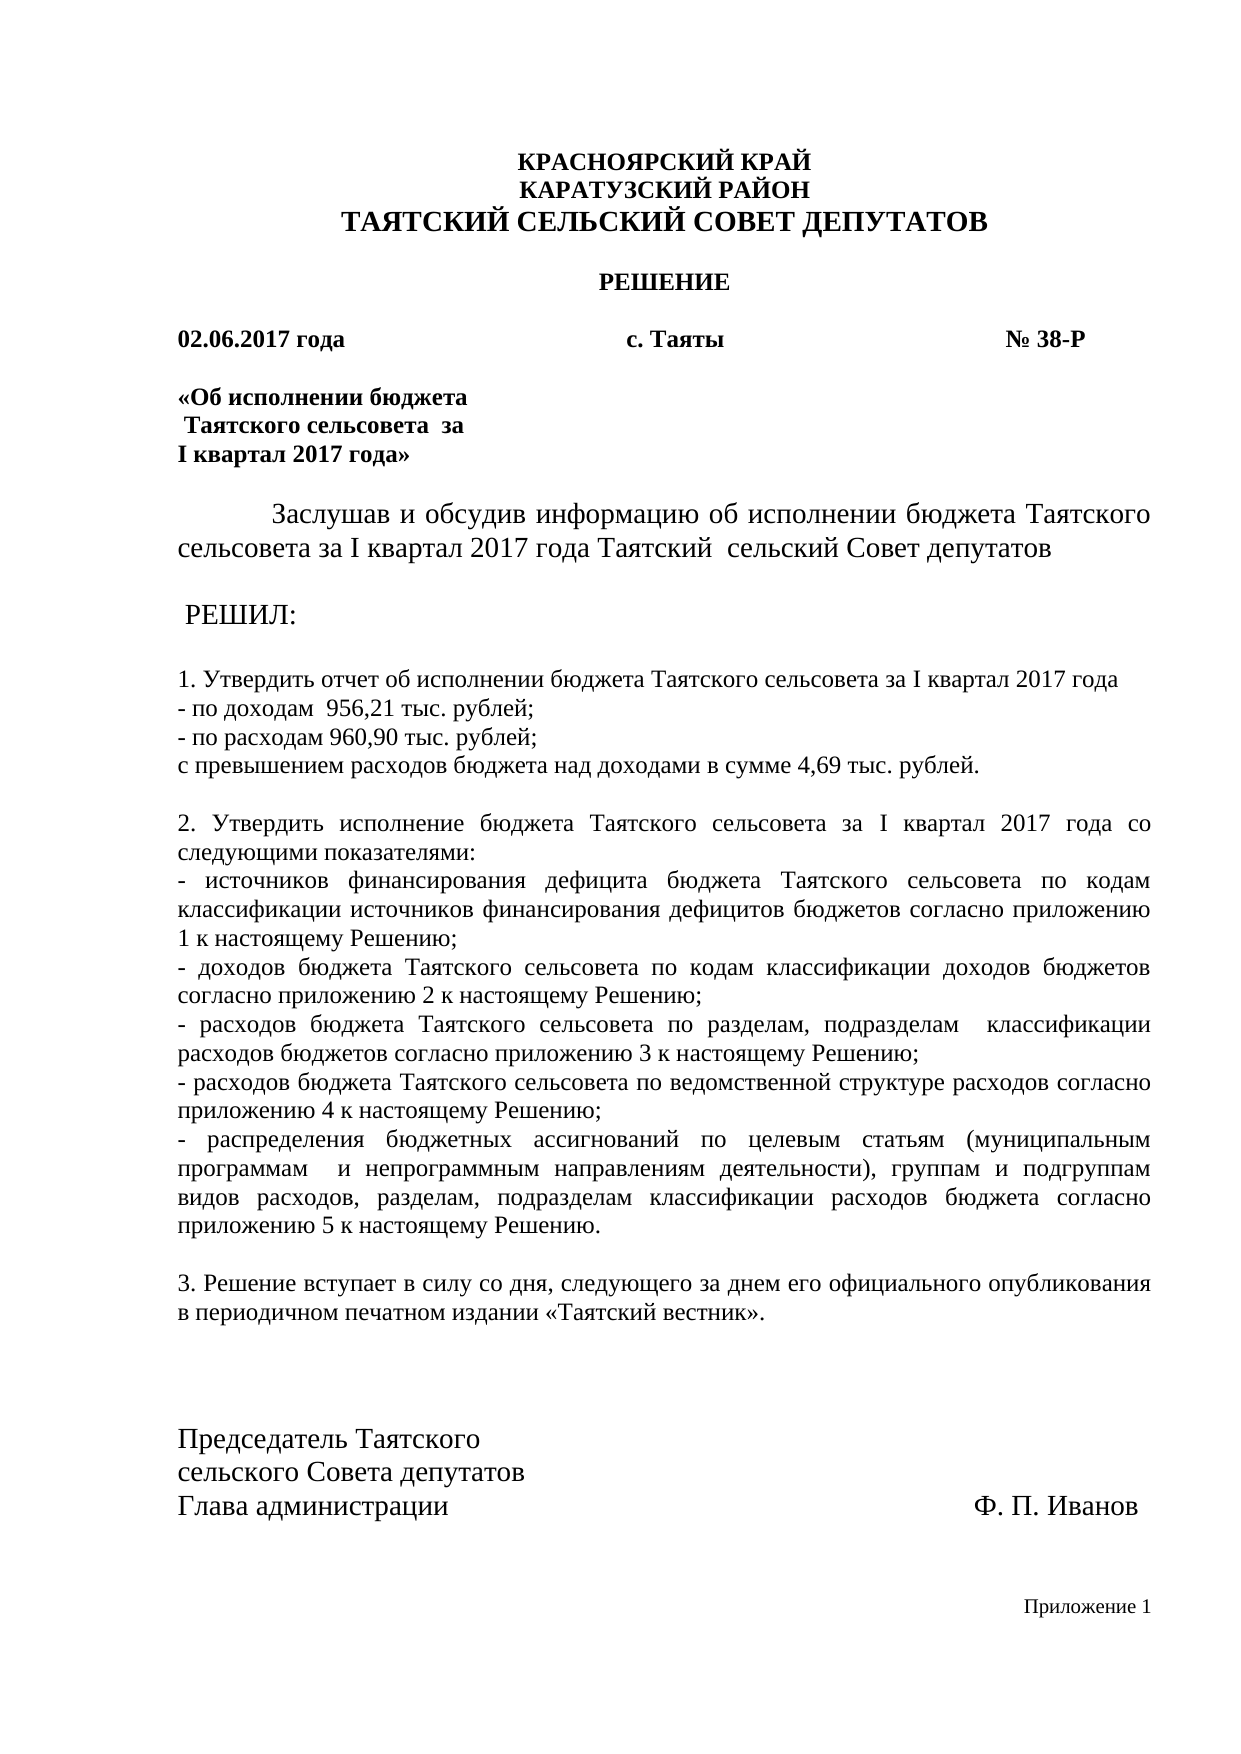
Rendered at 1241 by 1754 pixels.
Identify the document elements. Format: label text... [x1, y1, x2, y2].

text «Об исполнении бюджета [177, 382, 1152, 410]
text КРАСНОЯРСКИЙ КРАЙ [177, 147, 1152, 176]
text Глава администрации Ф. П. Иванов [177, 1488, 1152, 1522]
text 3. Решение вступает в силу со дня, следующего за днем его официального опубликования в периодичном печатном издании «Таятский вестник». [177, 1268, 1152, 1326]
text с превышением расходов бюджета над доходами в сумме 4,69 тыс. рублей. [177, 751, 1152, 779]
text 02.06.2017 года с. Таяты № 38-Р [177, 324, 1152, 353]
text 2. Утвердить исполнение бюджета Таятского сельсовета за I квартал 2017 года со следующими показателями: [177, 808, 1152, 866]
text - расходов бюджета Таятского сельсовета по ведомственной структуре расходов согласно приложению 4 к настоящему Решению; [177, 1067, 1152, 1124]
text сельского Совета депутатов [177, 1454, 1152, 1488]
text РЕШИЛ: [177, 597, 1152, 631]
text Таятского сельсовета за [177, 410, 1152, 439]
text 1. Утвердить отчет об исполнении бюджета Таятского сельсовета за I квартал 2017 года [177, 664, 1152, 693]
text ТАЯТСКИЙ СЕЛЬСКИЙ СОВЕТ ДЕПУТАТОВ [177, 204, 1152, 238]
text I квартал 2017 года» [177, 439, 1152, 468]
text Председатель Таятского [177, 1421, 1152, 1454]
text - распределения бюджетных ассигнований по целевым статьям (муниципальным программам и непрограммным направлениям деятельности), группам и подгруппам видов расходов, разделам, подразделам классификации расходов бюджета согласно приложению 5 к настоящему Решению. [177, 1124, 1152, 1239]
text - по доходам 956,21 тыс. рублей; [177, 693, 1152, 722]
text РЕШЕНИЕ [177, 267, 1152, 295]
text - по расходам 960,90 тыс. рублей; [177, 722, 1152, 751]
text КАРАТУЗСКИЙ РАЙОН [177, 176, 1152, 204]
text Заслушав и обсудив информацию об исполнении бюджета Таятского сельсовета за I квартал 2017 года Таятский сельский Совет депутатов [177, 497, 1152, 564]
text Приложение 1 [177, 1594, 1152, 1618]
text - доходов бюджета Таятского сельсовета по кодам классификации доходов бюджетов согласно приложению 2 к настоящему Решению; [177, 952, 1152, 1009]
text - источников финансирования дефицита бюджета Таятского сельсовета по кодам классификации источников финансирования дефицитов бюджетов согласно приложению 1 к настоящему Решению; [177, 866, 1152, 952]
text - расходов бюджета Таятского сельсовета по разделам, подразделам классификации расходов бюджетов согласно приложению 3 к настоящему Решению; [177, 1009, 1152, 1067]
